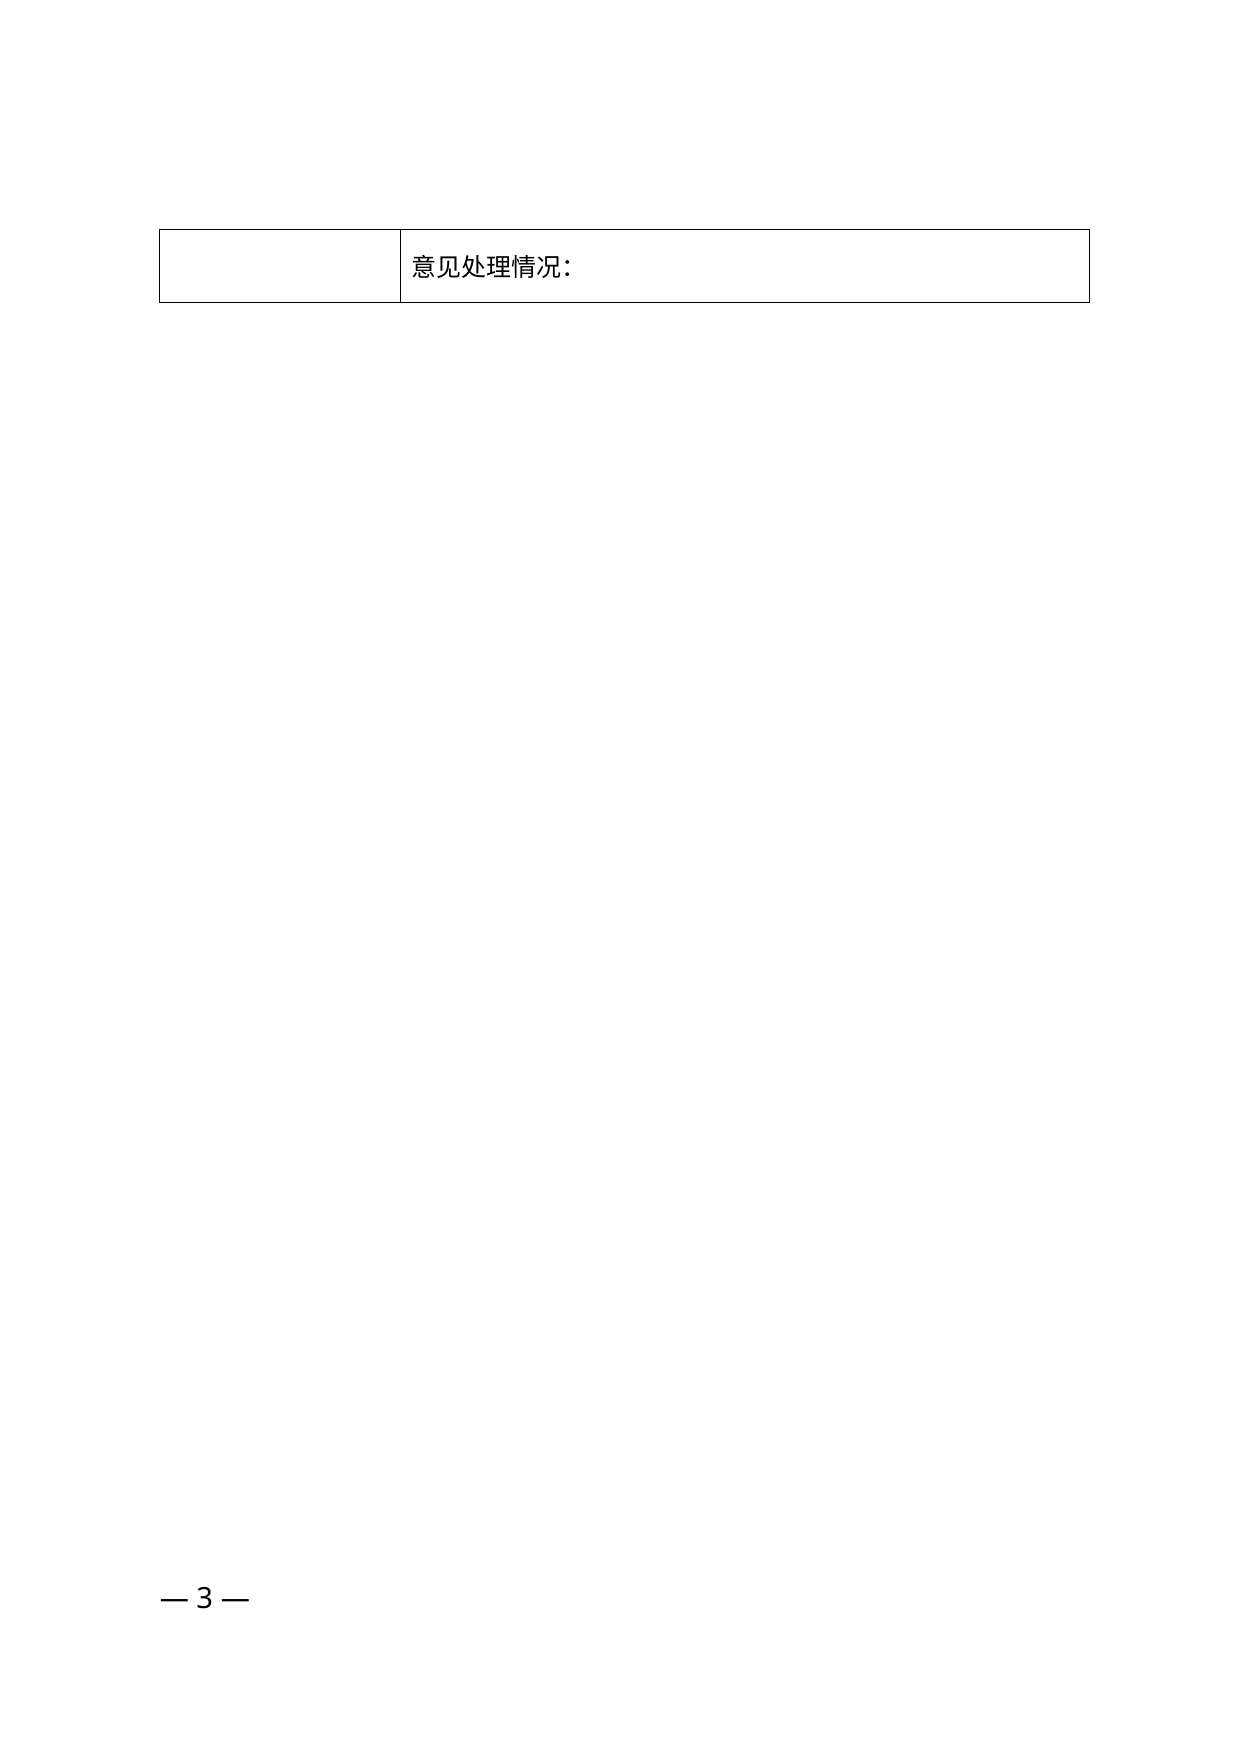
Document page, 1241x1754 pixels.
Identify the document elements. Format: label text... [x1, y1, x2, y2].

table_cell 意见处理情况： [401, 230, 1089, 302]
